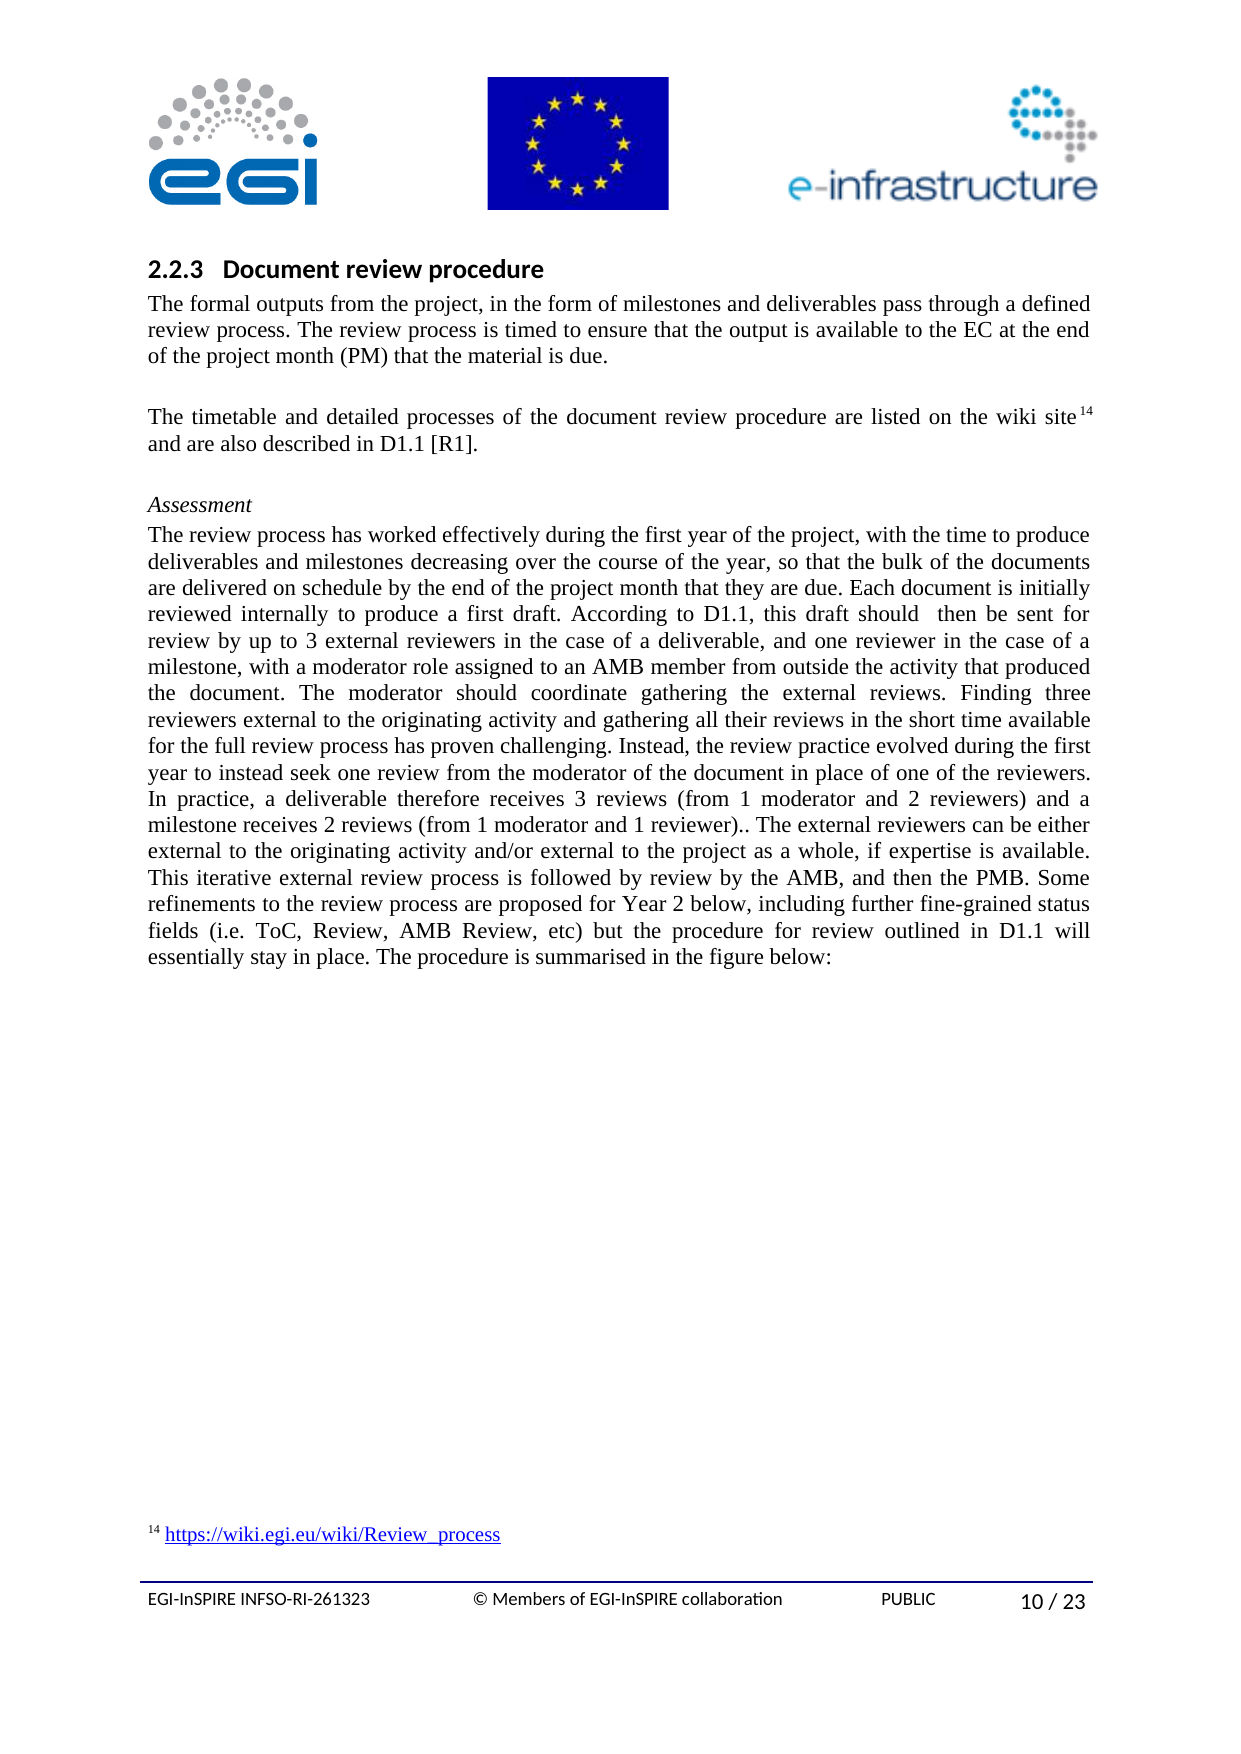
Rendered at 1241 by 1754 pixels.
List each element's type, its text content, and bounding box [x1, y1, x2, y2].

text The review process has worked effectively during the first year of the project, with the time to produce deliverables and milestones decreasing over the course of the year, so that the bulk of the documents are delivered on schedule by the end of the project month that they are due. Each document is initially reviewed internally to produce a first draft. According to D1.1, this draft should then be sent for review by up to 3 external reviewers in the case of a deliverable, and one reviewer in the case of a milestone, with a moderator role assigned to an AMB member from outside the activity that produced the document. The moderator should coordinate gathering the external reviews. Finding three reviewers external to the originating activity and gathering all their reviews in the short time available for the full review process has proven challenging. Instead, the review practice evolved during the first year to instead seek one review from the moderator of the document in place of one of the reviewers. In practice, a deliverable therefore receives 3 reviews (from 1 moderator and 2 reviewers) and a milestone receives 2 reviews (from 1 moderator and 1 reviewer).. The external reviewers can be either external to the originating activity and/or external to the project as a whole, if expertise is available. This iterative external review process is followed by review by the AMB, and then the PMB. Some refinements to the review process are proposed for Year 2 below, including further fine-grained status fields (i.e. ToC, Review, AMB Review, etc) but the procedure for review outlined in D1.1 will essentially stay in place. The procedure is summarised in the figure below: [148, 521, 1092, 969]
picture [781, 77, 1106, 210]
picture [147, 77, 319, 207]
subtitle Document review procedure [148, 252, 1092, 286]
picture [487, 77, 669, 210]
text Assessment [148, 491, 1092, 517]
text The formal outputs from the project, in the form of milestones and deliverables pass through a defined review process. The review process is timed to ensure that the output is available to the EC at the end of the project month (PM) that the material is due. [148, 290, 1092, 369]
text The timetable and detailed processes of the document review procedure are listed on the wiki site and are also described in D1.1 [R1]. [148, 403, 1092, 456]
